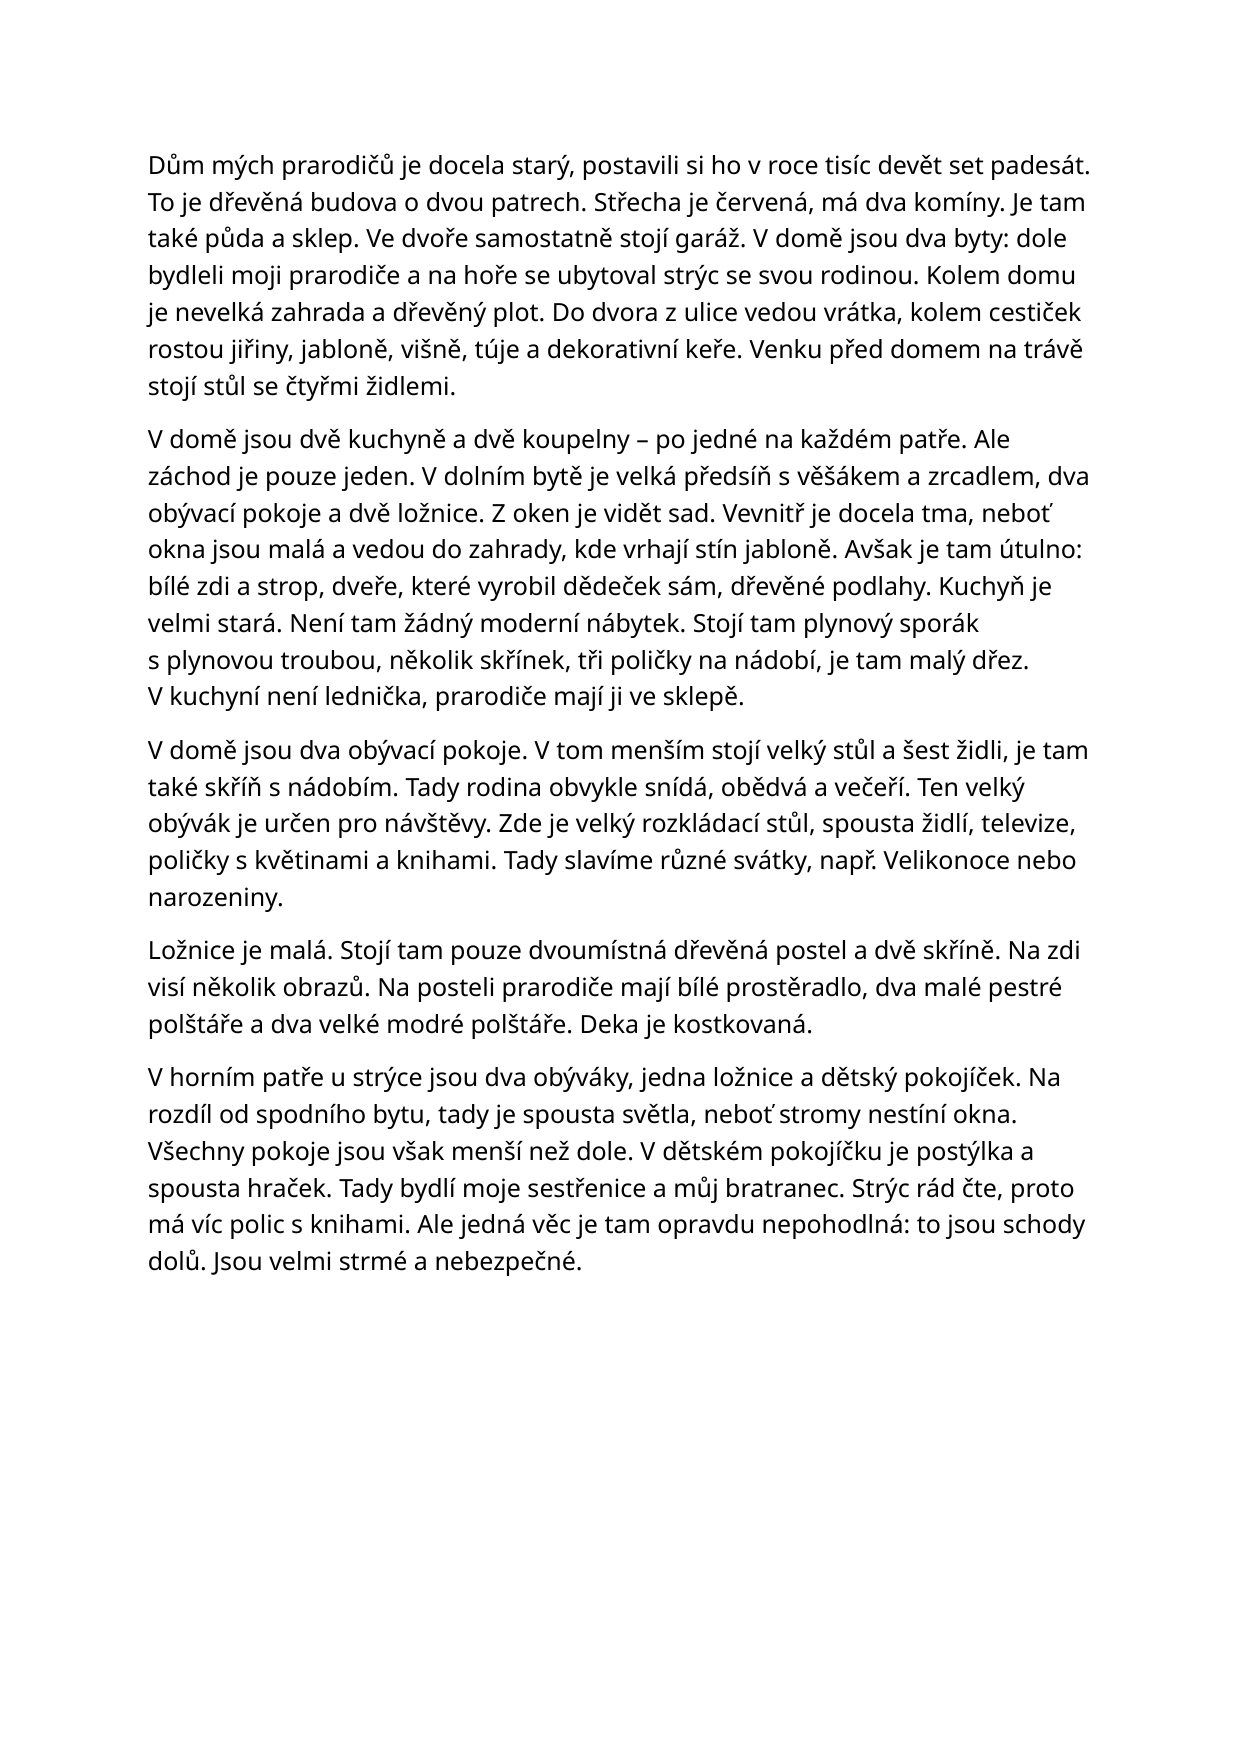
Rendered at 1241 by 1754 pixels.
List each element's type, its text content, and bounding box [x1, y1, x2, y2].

text V domě jsou dvě kuchyně a dvě koupelny – po jedné na každém patře. Ale záchod je pouze jeden. V dolním bytě je velká předsíň s věšákem a zrcadlem, dva obývací pokoje a dvě ložnice. Z oken je vidět sad. Vevnitř je docela tma, neboť okna jsou malá a vedou do zahrady, kde vrhají stín jabloně. Avšak je tam útulno: bílé zdi a strop, dveře, které vyrobil dědeček sám, dřevěné podlahy. Kuchyň je velmi stará. Není tam žádný moderní nábytek. Stojí tam plynový sporák s plynovou troubou, několik skřínek, tři poličky na nádobí, je tam malý dřez. V kuchyní není lednička, prarodiče mají ji ve sklepě. [148, 422, 1093, 713]
text V domě jsou dva obývací pokoje. V tom menším stojí velký stůl a šest židli, je tam také skříň s nádobím. Tady rodina obvykle snídá, obědvá a večeří. Ten velký obývák je určen pro návštěvy. Zde je velký rozkládací stůl, spousta židlí, televize, poličky s květinami a knihami. Tady slavíme různé svátky, např. Velikonoce nebo narozeniny. [148, 732, 1093, 914]
text Dům mých prarodičů je docela starý, postavili si ho v roce tisíc devět set padesát. To je dřevěná budova o dvou patrech. Střecha je červená, má dva komíny. Je tam také půda a sklep. Ve dvoře samostatně stojí garáž. V domě jsou dva byty: dole bydleli moji prarodiče a na hoře se ubytoval strýc se svou rodinou. Kolem domu je nevelká zahrada a dřevěný plot. Do dvora z ulice vedou vrátka, kolem cestiček rostou jiřiny, jabloně, višně, túje a dekorativní keře. Venku před domem na trávě stojí stůl se čtyřmi židlemi. [148, 148, 1093, 402]
text V horním patře u strýce jsou dva obýváky, jedna ložnice a dětský pokojíček. Na rozdíl od spodního bytu, tady je spousta světla, neboť stromy nestíní okna. Všechny pokoje jsou však menší než dole. V dětském pokojíčku je postýlka a spousta hraček. Tady bydlí moje sestřenice a můj bratranec. Strýc rád čte, proto má víc polic s knihami. Ale jedná věc je tam opravdu nepohodlná: to jsou schody dolů. Jsou velmi strmé a nebezpečné. [148, 1060, 1093, 1278]
text Ložnice je malá. Stojí tam pouze dvoumístná dřevěná postel a dvě skříně. Na zdi visí několik obrazů. Na posteli prarodiče mají bílé prostěradlo, dva malé pestré polštáře a dva velké modré polštáře. Deka je kostkovaná. [148, 933, 1093, 1041]
